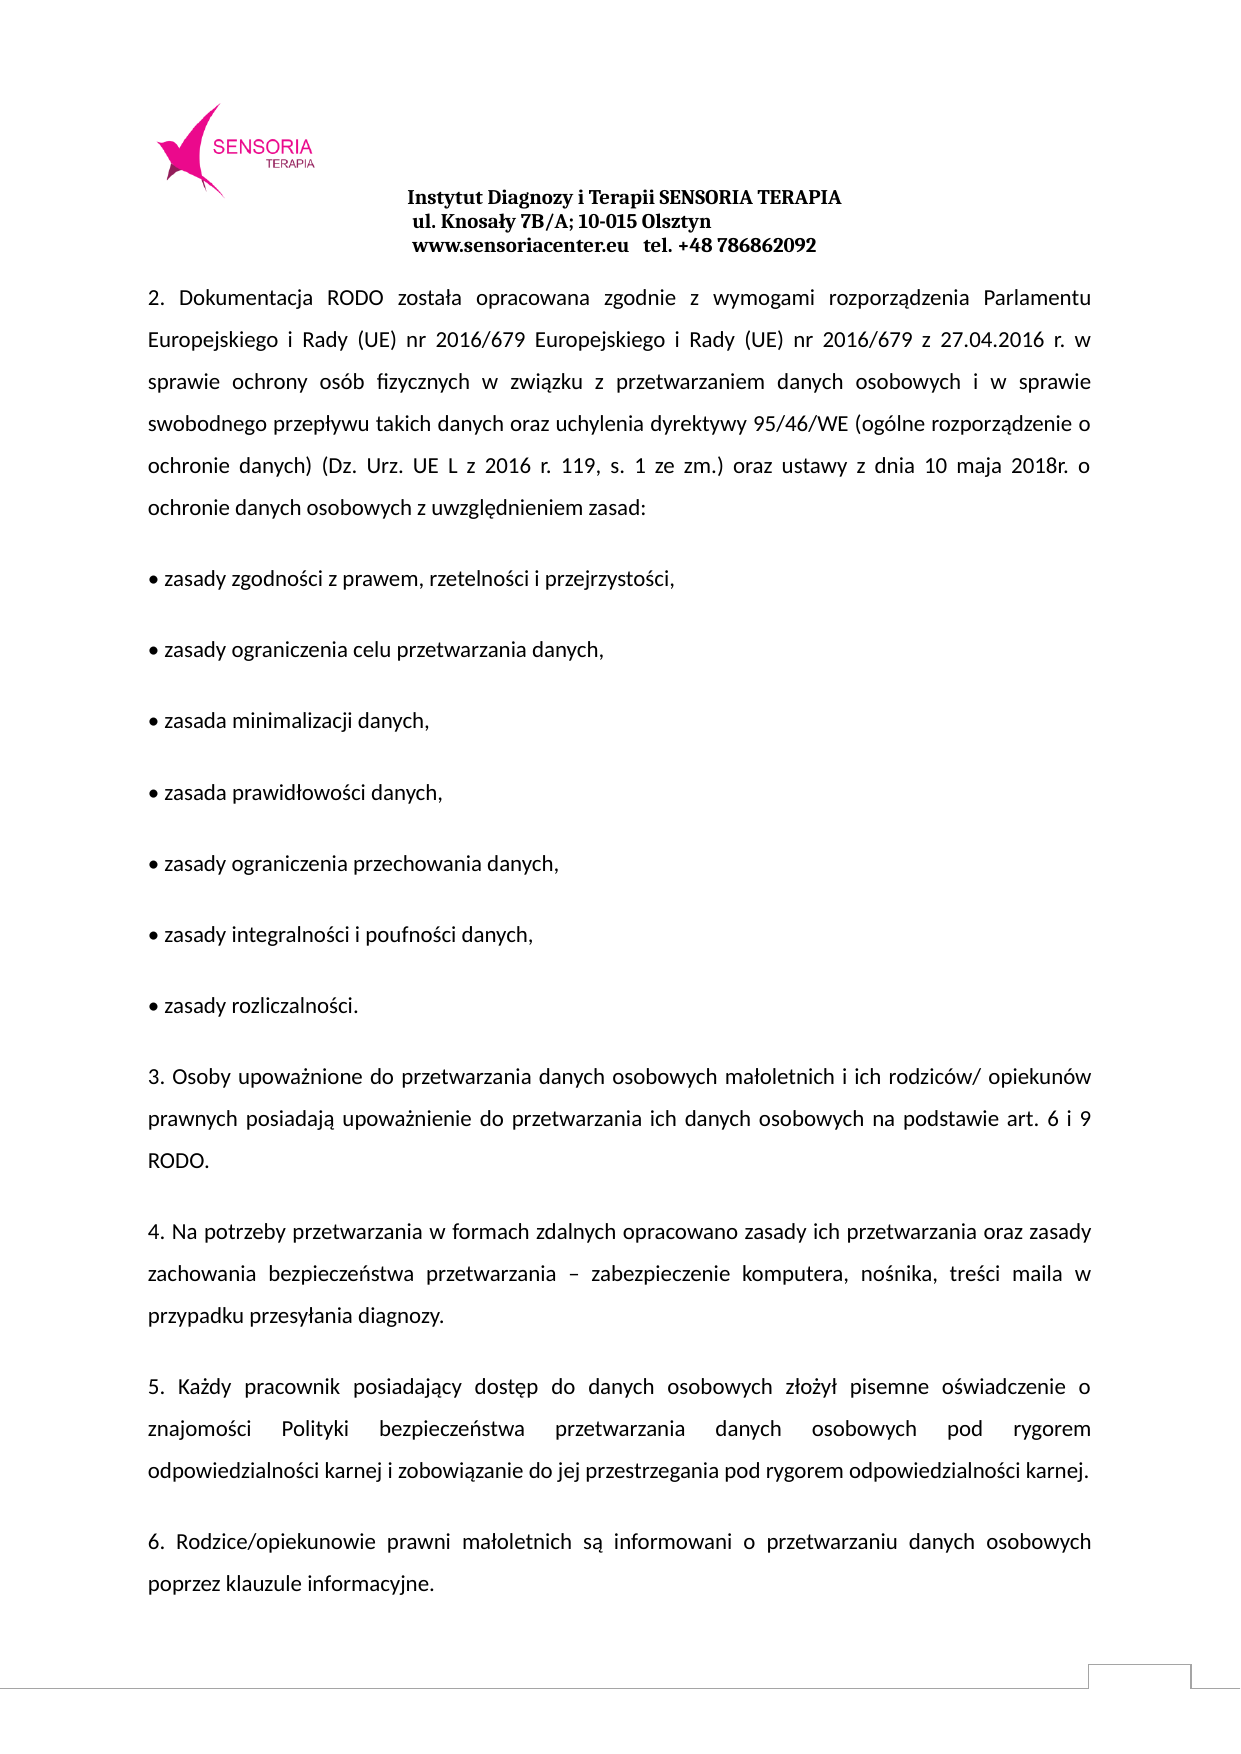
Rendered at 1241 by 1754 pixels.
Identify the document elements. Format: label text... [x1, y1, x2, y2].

text • zasady ograniczenia przechowania danych, [148, 849, 1093, 877]
text 2. Dokumentacja RODO została opracowana zgodnie z wymogami rozporządzenia Parlamentu Europejskiego i Rady (UE) nr 2016/679 Europejskiego i Rady (UE) nr 2016/679 z 27.04.2016 r. w sprawie ochrony osób fizycznych w związku z przetwarzaniem danych osobowych i w sprawie swobodnego przepływu takich danych oraz uchylenia dyrektywy 95/46/WE (ogólne rozporządzenie o ochronie danych) (Dz. Urz. UE L z 2016 r. 119, s. 1 ze zm.) oraz ustawy z dnia 10 maja 2018r. o ochronie danych osobowych z uwzględnieniem zasad: [148, 283, 1093, 521]
text 3. Osoby upoważnione do przetwarzania danych osobowych małoletnich i ich rodziców/ opiekunów prawnych posiadają upoważnienie do przetwarzania ich danych osobowych na podstawie art. 6 i 9 RODO. [148, 1062, 1093, 1174]
text • zasady ograniczenia celu przetwarzania danych, [148, 635, 1093, 663]
text 4. Na potrzeby przetwarzania w formach zdalnych opracowano zasady ich przetwarzania oraz zasady zachowania bezpieczeństwa przetwarzania – zabezpieczenie komputera, nośnika, treści maila w przypadku przesyłania diagnozy. [148, 1217, 1093, 1329]
text 6. Rodzice/opiekunowie prawni małoletnich są informowani o przetwarzaniu danych osobowych poprzez klauzule informacyjne. [148, 1527, 1093, 1597]
picture [147, 97, 325, 205]
text • zasady integralności i poufności danych, [148, 920, 1093, 948]
text • zasady rozliczalności. [148, 991, 1093, 1019]
text 5. Każdy pracownik posiadający dostęp do danych osobowych złożył pisemne oświadczenie o znajomości Polityki bezpieczeństwa przetwarzania danych osobowych pod rygorem odpowiedzialności karnej i zobowiązanie do jej przestrzegania pod rygorem odpowiedzialności karnej. [148, 1372, 1093, 1484]
text • zasada minimalizacji danych, [148, 706, 1093, 734]
text • zasady zgodności z prawem, rzetelności i przejrzystości, [148, 564, 1093, 592]
text • zasada prawidłowości danych, [148, 778, 1093, 806]
